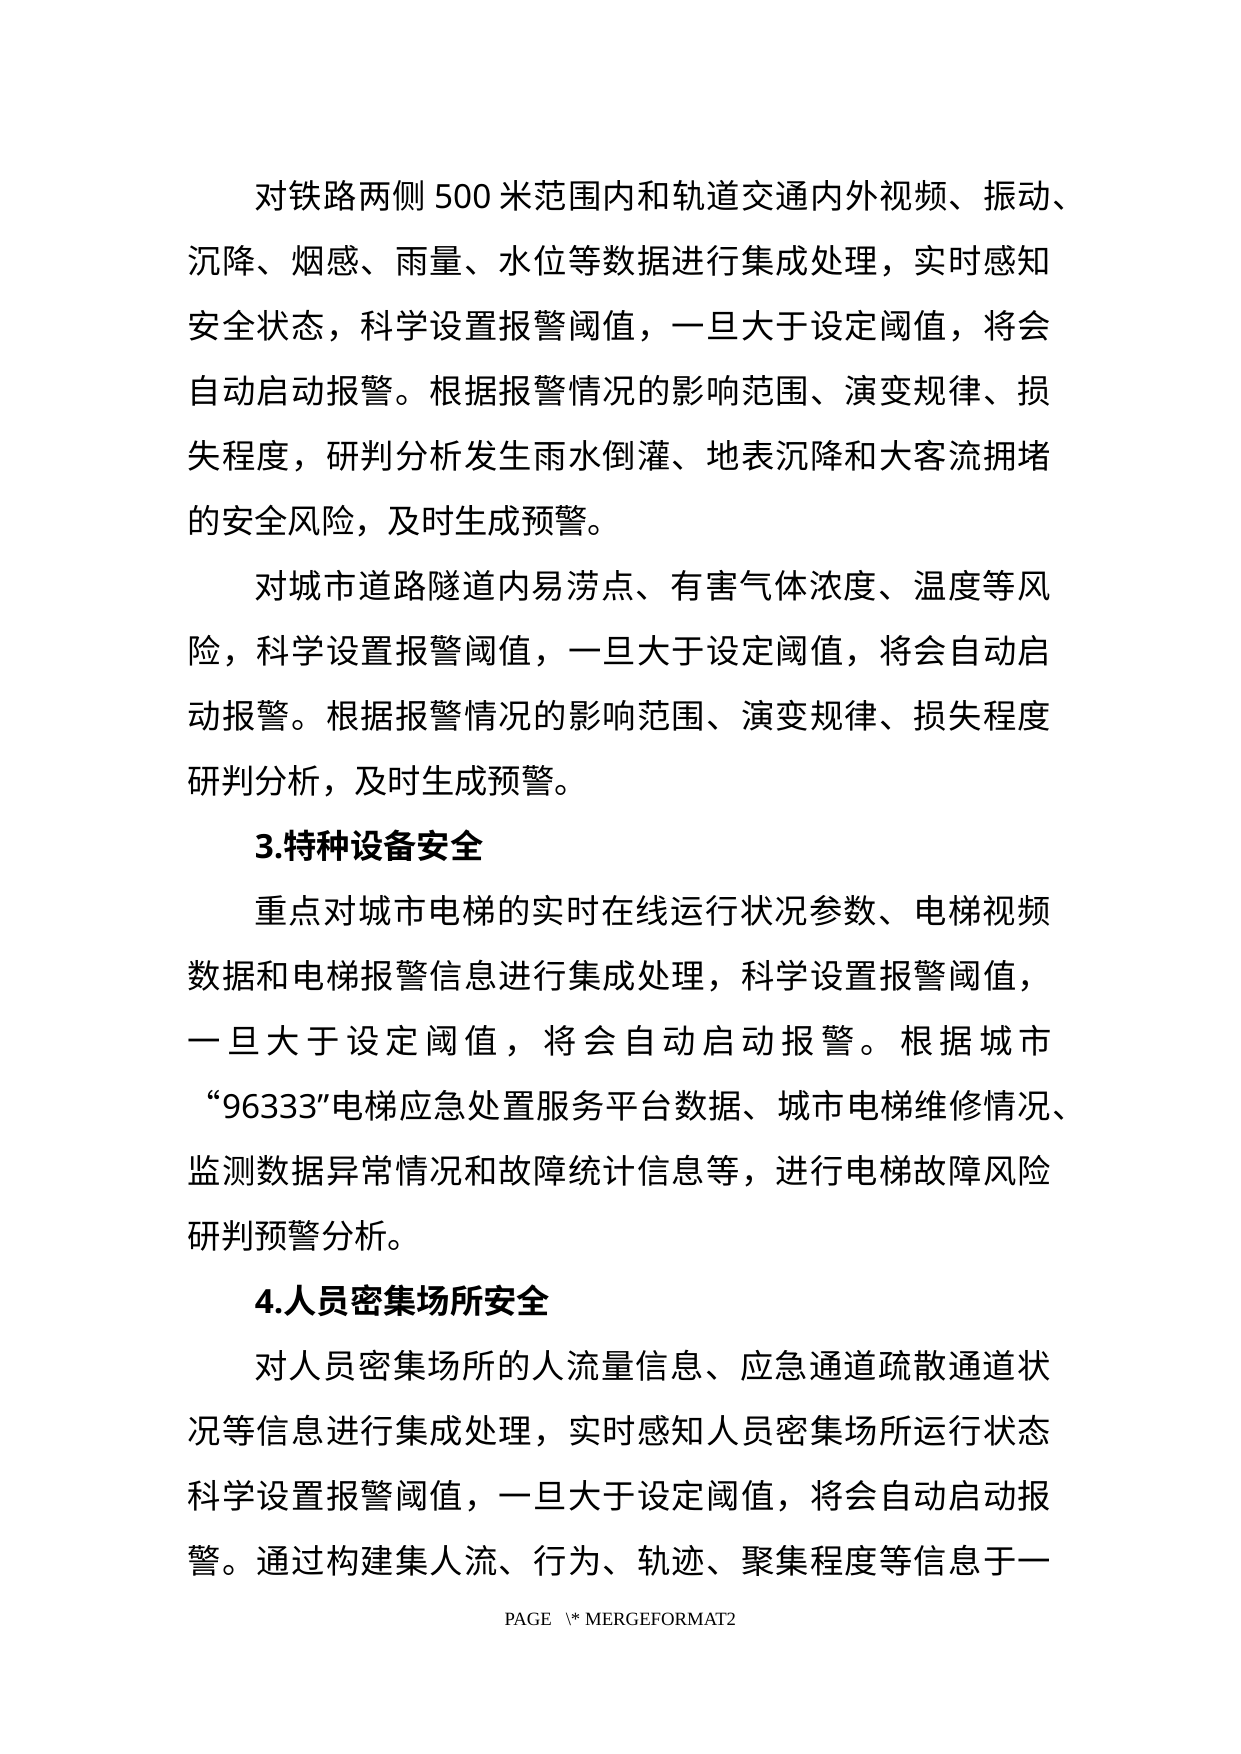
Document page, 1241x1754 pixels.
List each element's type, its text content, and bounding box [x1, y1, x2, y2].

text 4.人员密集场所安全 [187, 1267, 1053, 1332]
text 3.特种设备安全 [187, 812, 1053, 877]
text 对铁路两侧500米范围内和轨道交通内外视频、振动、沉降、烟感、雨量、水位等数据进行集成处理，实时感知安全状态，科学设置报警阈值，一旦大于设定阈值，将会自动启动报警。根据报警情况的影响范围、演变规律、损失程度，研判分析发生雨水倒灌、地表沉降和大客流拥堵的安全风险，及时生成预警。 [187, 162, 1053, 552]
text 重点对城市电梯的实时在线运行状况参数、电梯视频数据和电梯报警信息进行集成处理，科学设置报警阈值，一旦大于设定阈值，将会自动启动报警。根据城市“96333”电梯应急处置服务平台数据、城市电梯维修情况、监测数据异常情况和故障统计信息等，进行电梯故障风险研判预警分析。 [187, 877, 1053, 1267]
text 对城市道路隧道内易涝点、有害气体浓度、温度等风险，科学设置报警阈值，一旦大于设定阈值，将会自动启动报警。根据报警情况的影响范围、演变规律、损失程度，研判分析，及时生成预警。 [187, 552, 1053, 812]
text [187, 1332, 1053, 1592]
